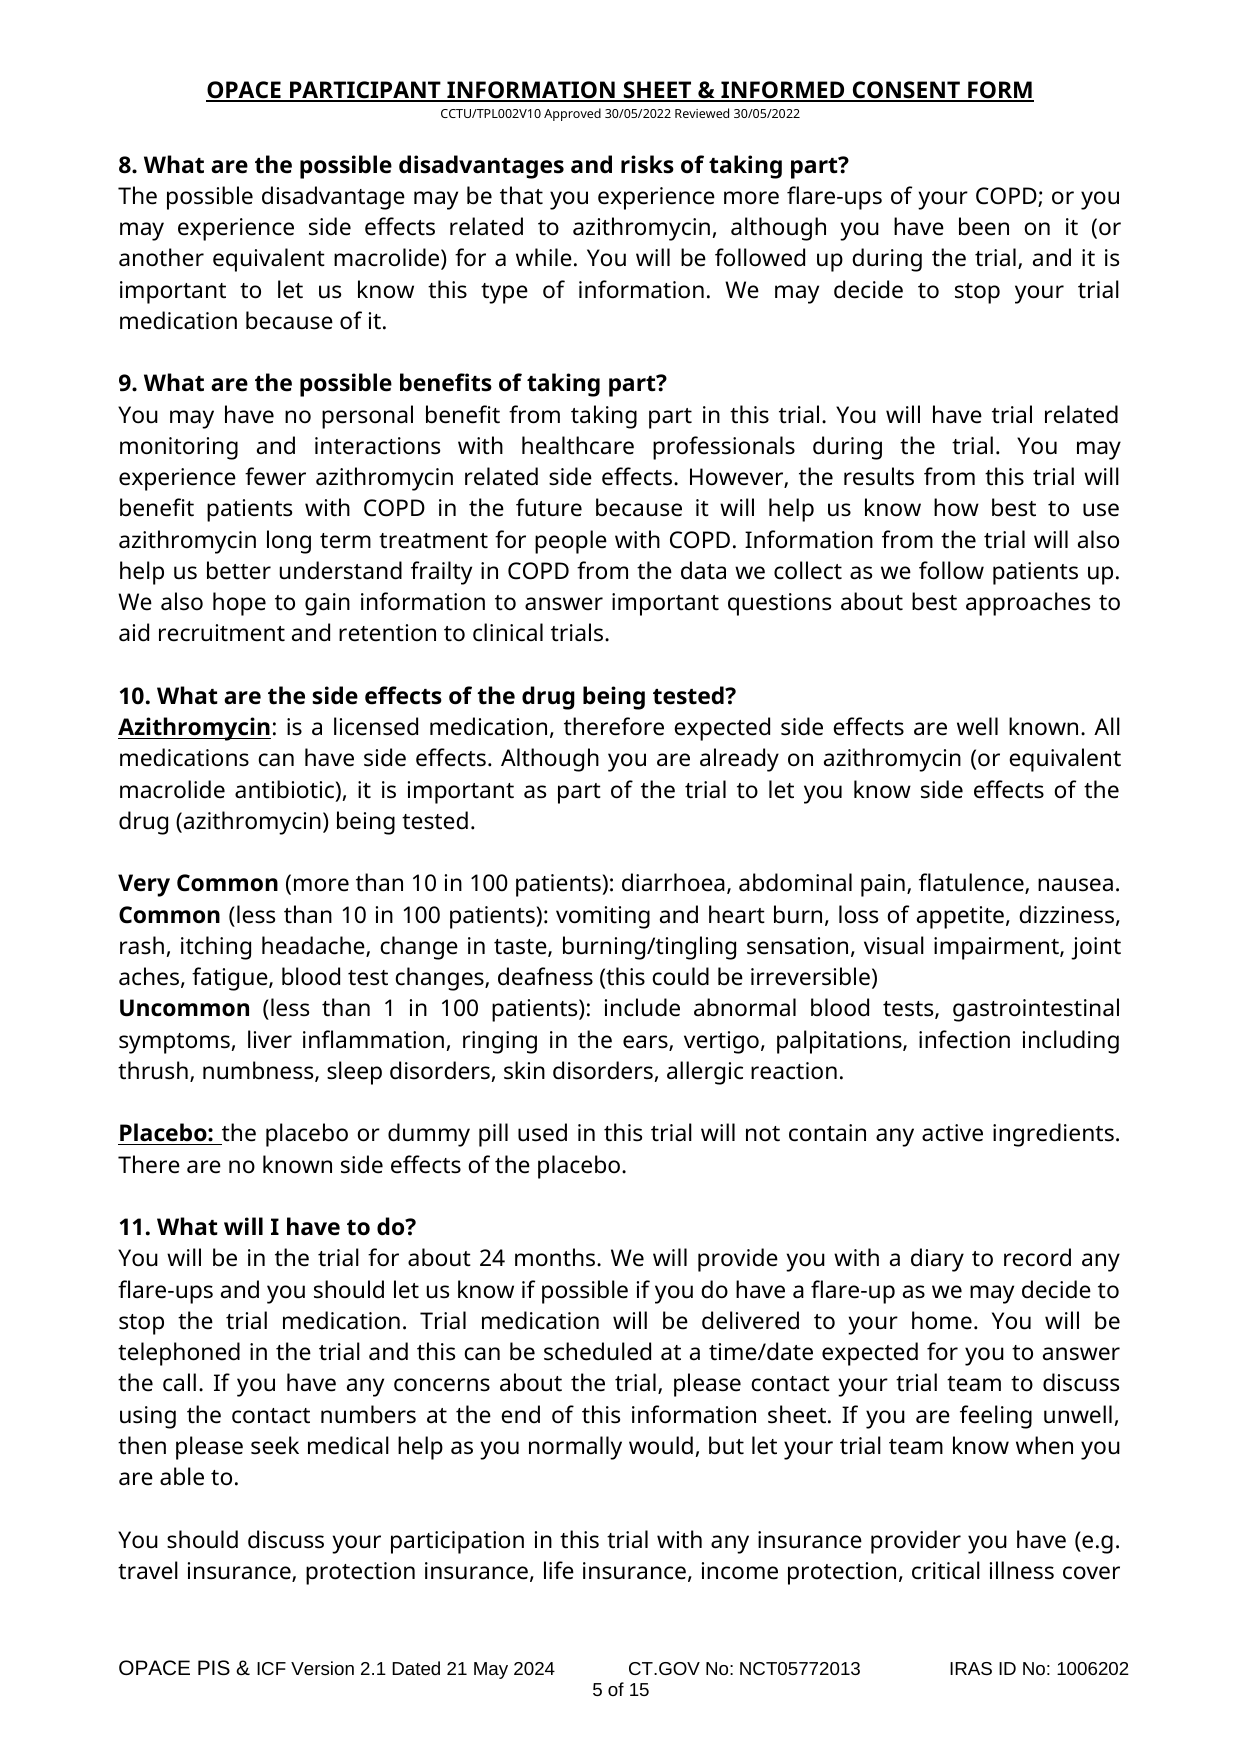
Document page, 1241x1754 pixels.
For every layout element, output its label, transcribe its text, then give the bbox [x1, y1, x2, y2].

text You may have no personal benefit from taking part in this trial. You will have trial related monitoring and interactions with healthcare professionals during the trial. You may experience fewer azithromycin related side effects. However, the results from this trial will benefit patients with COPD in the future because it will help us know how best to use azithromycin long term treatment for people with COPD. Information from the trial will also help us better understand frailty in COPD from the data we collect as we follow patients up. We also hope to gain information to answer important questions about best approaches to aid recruitment and retention to clinical trials. [118, 398, 1122, 648]
text Azithromycin: is a licensed medication, therefore expected side effects are well known. All medications can have side effects. Although you are already on azithromycin (or equivalent macrolide antibiotic), it is important as part of the trial to let you know side effects of the drug (azithromycin) being tested. [118, 711, 1122, 836]
text 10. What are the side effects of the drug being tested? [118, 680, 1122, 711]
text You will be in the trial for about 24 months. We will provide you with a diary to record any flare-ups and you should let us know if possible if you do have a flare-up as we may decide to stop the trial medication. Trial medication will be delivered to your home. You will be telephoned in the trial and this can be scheduled at a time/date expected for you to answer the call. If you have any concerns about the trial, please contact your trial team to discuss using the contact numbers at the end of this information sheet. If you are feeling unwell, then please seek medical help as you normally would, but let your trial team know when you are able to. [118, 1242, 1122, 1492]
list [118, 1523, 1122, 1586]
text Uncommon (less than 1 in 100 patients): include abnormal blood tests, gastrointestinal symptoms, liver inflammation, ringing in the ears, vertigo, palpitations, infection including thrush, numbness, sleep disorders, skin disorders, allergic reaction. [118, 992, 1122, 1086]
text 9. What are the possible benefits of taking part? [118, 367, 1122, 398]
text Common (less than 10 in 100 patients): vomiting and heart burn, loss of appetite, dizziness, rash, itching headache, change in taste, burning/tingling sensation, visual impairment, joint aches, fatigue, blood test changes, deafness (this could be irreversible) [118, 898, 1122, 992]
text Placebo: the placebo or dummy pill used in this trial will not contain any active ingredients. There are no known side effects of the placebo. [118, 1117, 1122, 1180]
text 11. What will I have to do? [118, 1211, 1122, 1242]
text 8. What are the possible disadvantages and risks of taking part? [118, 148, 1122, 180]
text Very Common (more than 10 in 100 patients): diarrhoea, abdominal pain, flatulence, nausea. [118, 867, 1122, 898]
text The possible disadvantage may be that you experience more flare-ups of your COPD; or you may experience side effects related to azithromycin, although you have been on it (or another equivalent macrolide) for a while. You will be followed up during the trial, and it is important to let us know this type of information. We may decide to stop your trial medication because of it. [118, 180, 1122, 336]
